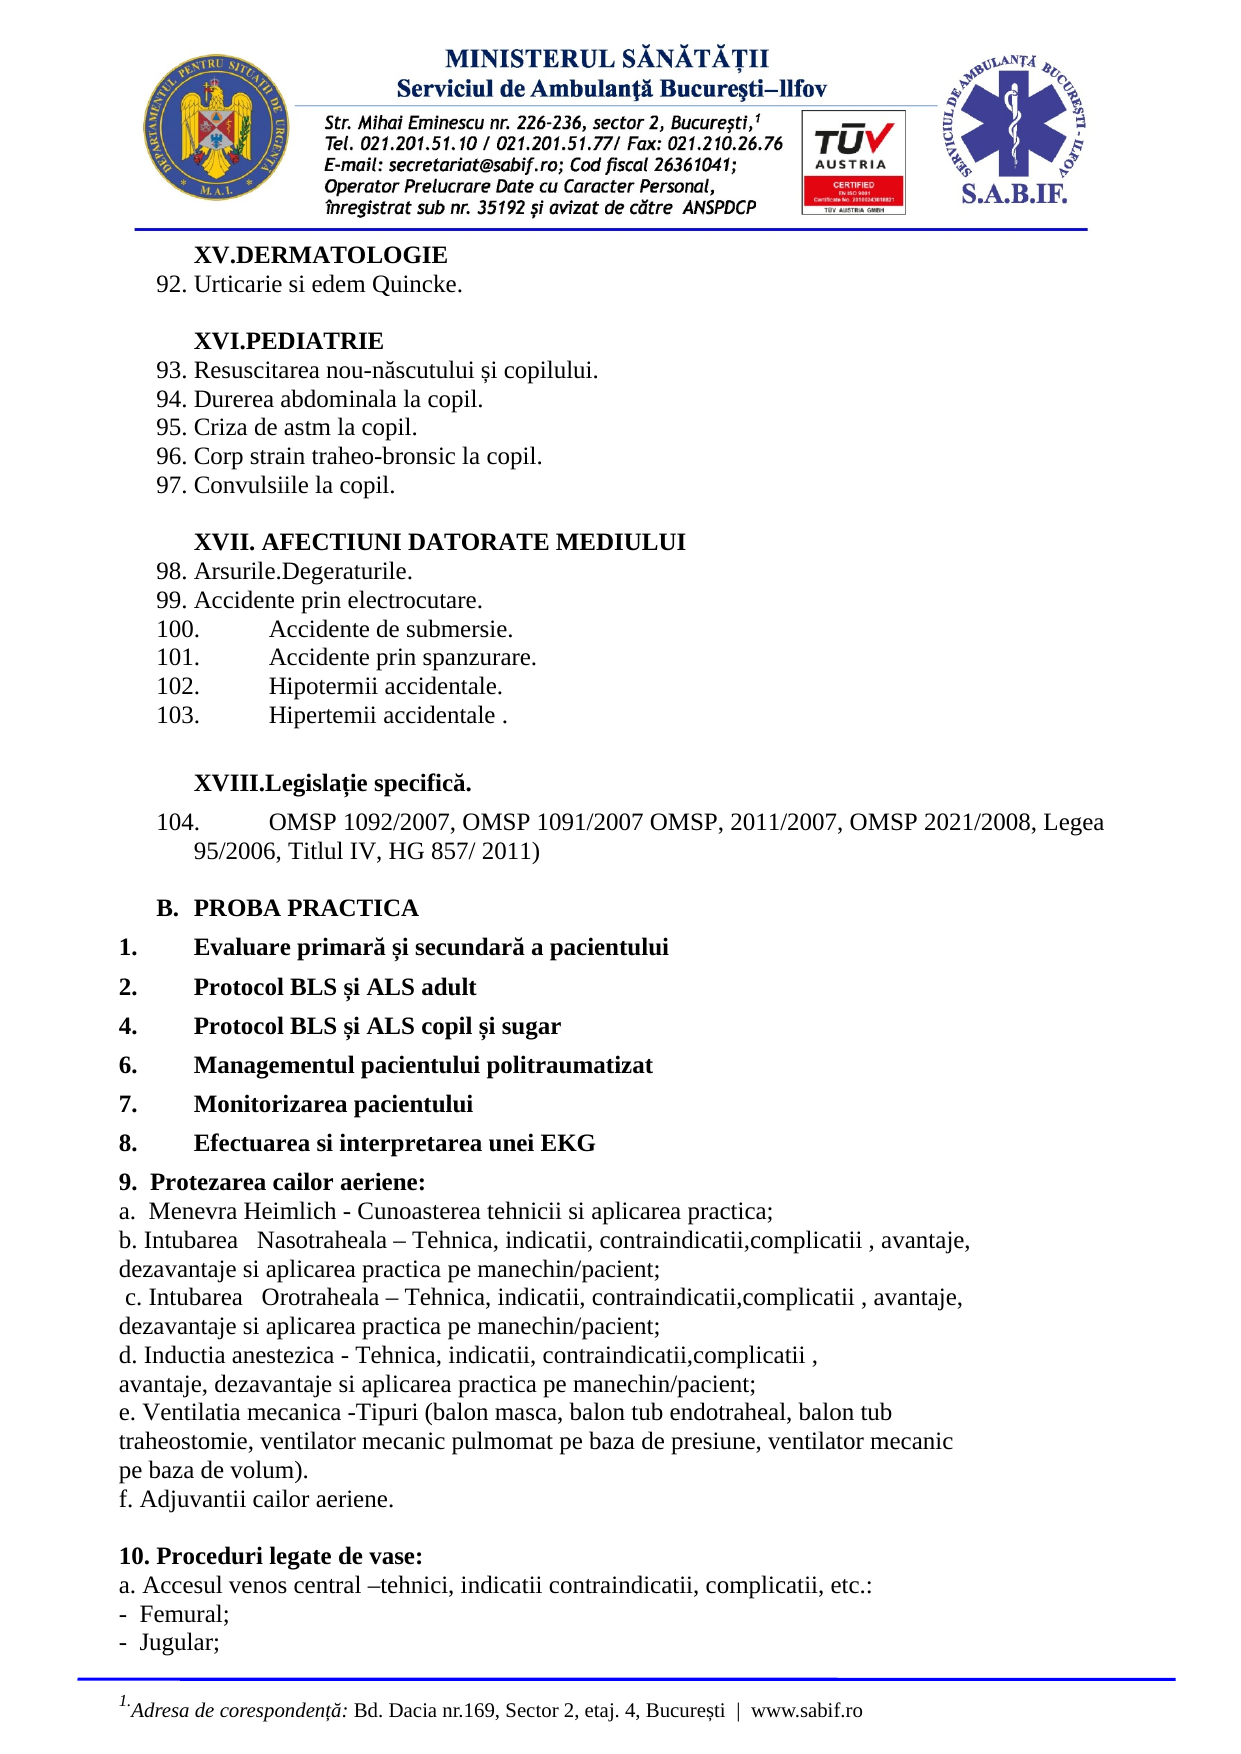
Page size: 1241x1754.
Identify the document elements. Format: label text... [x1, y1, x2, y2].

list Convulsiile la copil. [156, 470, 1152, 499]
list Hipotermii accidentale. [156, 671, 1152, 700]
text c. Intubarea Orotraheala – Tehnica, indicatii, contraindicatii,complicatii , avantaje, [118, 1282, 1152, 1311]
list Accidente prin spanzurare. [156, 642, 1152, 671]
text - Jugular; [118, 1627, 1152, 1656]
text d. Inductia anestezica - Tehnica, indicatii, contraindicatii,complicatii , [118, 1340, 1152, 1369]
text a. Accesul venos central –tehnici, indicatii contraindicatii, complicatii, etc.: [118, 1570, 1152, 1599]
list Corp strain traheo-bronsic la copil. [156, 441, 1152, 470]
text a. Menevra Heimlich - Cunoasterea tehnicii si aplicarea practica; [118, 1196, 1152, 1225]
list Accidente prin electrocutare. [156, 585, 1152, 614]
text - Femural; [118, 1599, 1152, 1627]
list Urticarie si edem Quincke. [156, 269, 1152, 297]
text XVII. AFECTIUNI DATORATE MEDIULUI [193, 527, 1152, 556]
text b. Intubarea Nasotraheala – Tehnica, indicatii, contraindicatii,complicatii , avantaje, [118, 1225, 1152, 1254]
text XVIII.Legislație specifică. [193, 768, 1152, 797]
text dezavantaje si aplicarea practica pe manechin/pacient; [118, 1311, 1152, 1340]
text pe baza de volum). [118, 1455, 1152, 1484]
list Accidente de submersie. [156, 614, 1152, 642]
text e. Ventilatia mecanica -Tipuri (balon masca, balon tub endotraheal, balon tub [118, 1397, 1152, 1426]
list PROBA PRACTICA [156, 893, 1152, 922]
text XVI.PEDIATRIE [193, 326, 1152, 355]
text traheostomie, ventilator mecanic pulmomat pe baza de presiune, ventilator mecanic [118, 1426, 1152, 1455]
text 2. Protocol BLS și ALS adult [118, 972, 1152, 1000]
text 6. Managementul pacientului politraumatizat [118, 1050, 1152, 1079]
list Durerea abdominala la copil. [156, 384, 1152, 412]
text 8. Efectuarea si interpretarea unei EKG [118, 1128, 1152, 1157]
text 9. Protezarea cailor aeriene: [118, 1167, 1152, 1196]
text 10. Proceduri legate de vase: [118, 1541, 1152, 1570]
list OMSP 1092/2007, OMSP 1091/2007 OMSP, 2011/2007, OMSP 2021/2008, Legea 95/2006, Titlul IV, HG 857/ 2011) [156, 807, 1152, 864]
text 1. Evaluare primară și secundară a pacientului [118, 932, 1152, 961]
text 7. Monitorizarea pacientului [118, 1089, 1152, 1118]
text XV.DERMATOLOGIE [193, 240, 1152, 269]
text dezavantaje si aplicarea practica pe manechin/pacient; [118, 1254, 1152, 1282]
list Hipertemii accidentale . [156, 700, 1152, 729]
list Criza de astm la copil. [156, 412, 1152, 441]
list Resuscitarea nou-născutului și copilului. [156, 355, 1152, 384]
text avantaje, dezavantaje si aplicarea practica pe manechin/pacient; [118, 1369, 1152, 1397]
text 4. Protocol BLS și ALS copil și sugar [118, 1011, 1152, 1039]
picture [57, 5, 1174, 284]
list Arsurile.Degeraturile. [156, 556, 1152, 585]
text f. Adjuvantii cailor aeriene. [118, 1484, 1152, 1512]
